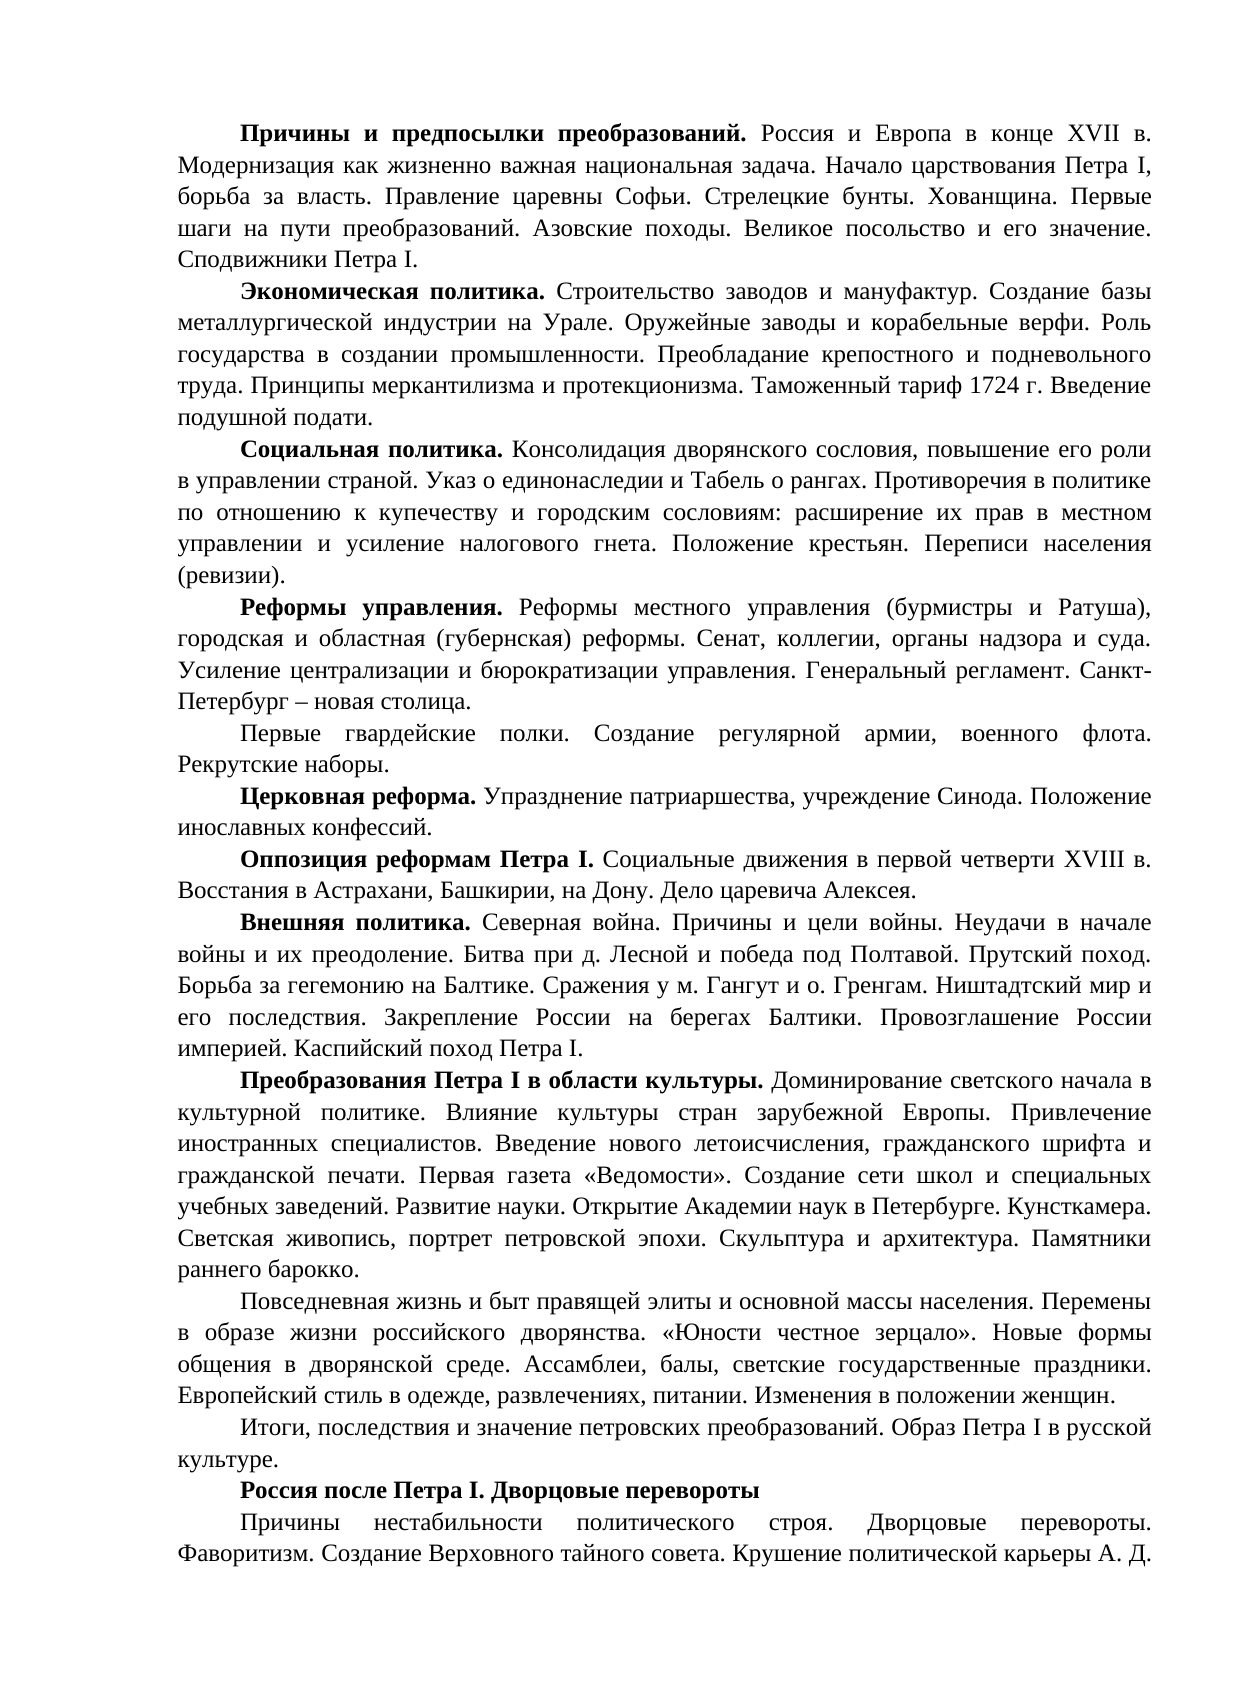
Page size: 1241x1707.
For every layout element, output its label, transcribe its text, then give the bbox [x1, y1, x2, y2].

text Экономическая политика. Строительство заводов и мануфактур. Создание базы металлургической индустрии на Урале. Оружейные заводы и корабельные верфи. Роль государства в создании промышленности. Преобладание крепостного и подневольного труда. Принципы меркантилизма и протекционизма. Таможенный тариф 1724 г. Введение подушной подати. [177, 276, 1152, 431]
text Церковная реформа. Упразднение патриаршества, учреждение Синода. Положение инославных конфессий. [177, 781, 1152, 841]
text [177, 1507, 1152, 1567]
text Повседневная жизнь и быт правящей элиты и основной массы населения. Перемены в образе жизни российского дворянства. «Юности честное зерцало». Новые формы общения в дворянской среде. Ассамблеи, балы, светские государственные праздники. Европейский стиль в одежде, развлечениях, питании. Изменения в положении женщин. [177, 1286, 1152, 1409]
text Преобразования Петра I в области культуры. Доминирование светского начала в культурной политике. Влияние культуры стран зарубежной Европы. Привлечение иностранных специалистов. Введение нового летоисчисления, гражданского шрифта и гражданской печати. Первая газета «Ведомости». Создание сети школ и специальных учебных заведений. Развитие науки. Открытие Академии наук в Петербурге. Кунсткамера. Светская живопись, портрет петровской эпохи. Скульптура и архитектура. Памятники раннего барокко. [177, 1065, 1152, 1283]
text Причины и предпосылки преобразований. Россия и Европа в конце XVII в. Модернизация как жизненно важная национальная задача. Начало царствования Петра I, борьба за власть. Правление царевны Софьи. Стрелецкие бунты. Хованщина. Первые шаги на пути преобразований. Азовские походы. Великое посольство и его значение. Сподвижники Петра I. [177, 118, 1152, 273]
text Оппозиция реформам Петра I. Социальные движения в первой четверти XVIII в. Восстания в Астрахани, Башкирии, на Дону. Дело царевича Алексея. [177, 844, 1152, 904]
text Россия после Петра I. Дворцовые перевороты [177, 1475, 1152, 1504]
text Реформы управления. Реформы местного управления (бурмистры и Ратуша), городская и областная (губернская) реформы. Сенат, коллегии, органы надзора и суда. Усиление централизации и бюрократизации управления. Генеральный регламент. Санкт-Петербург – новая столица. [177, 592, 1152, 715]
text Внешняя политика. Северная война. Причины и цели войны. Неудачи в начале войны и их преодоление. Битва при д. Лесной и победа под Полтавой. Прутский поход. Борьба за гегемонию на Балтике. Сражения у м. Гангут и о. Гренгам. Ништадтский мир и его последствия. Закрепление России на берегах Балтики. Провозглашение России империей. Каспийский поход Петра I. [177, 907, 1152, 1062]
text Первые гвардейские полки. Создание регулярной армии, военного флота. Рекрутские наборы. [177, 718, 1152, 778]
text Итоги, последствия и значение петровских преобразований. Образ Петра I в русской культуре. [177, 1412, 1152, 1472]
text Социальная политика. Консолидация дворянского сословия, повышение его роли в управлении страной. Указ о единонаследии и Табель о рангах. Противоречия в политике по отношению к купечеству и городским сословиям: расширение их прав в местном управлении и усиление налогового гнета. Положение крестьян. Переписи населения (ревизии). [177, 434, 1152, 589]
